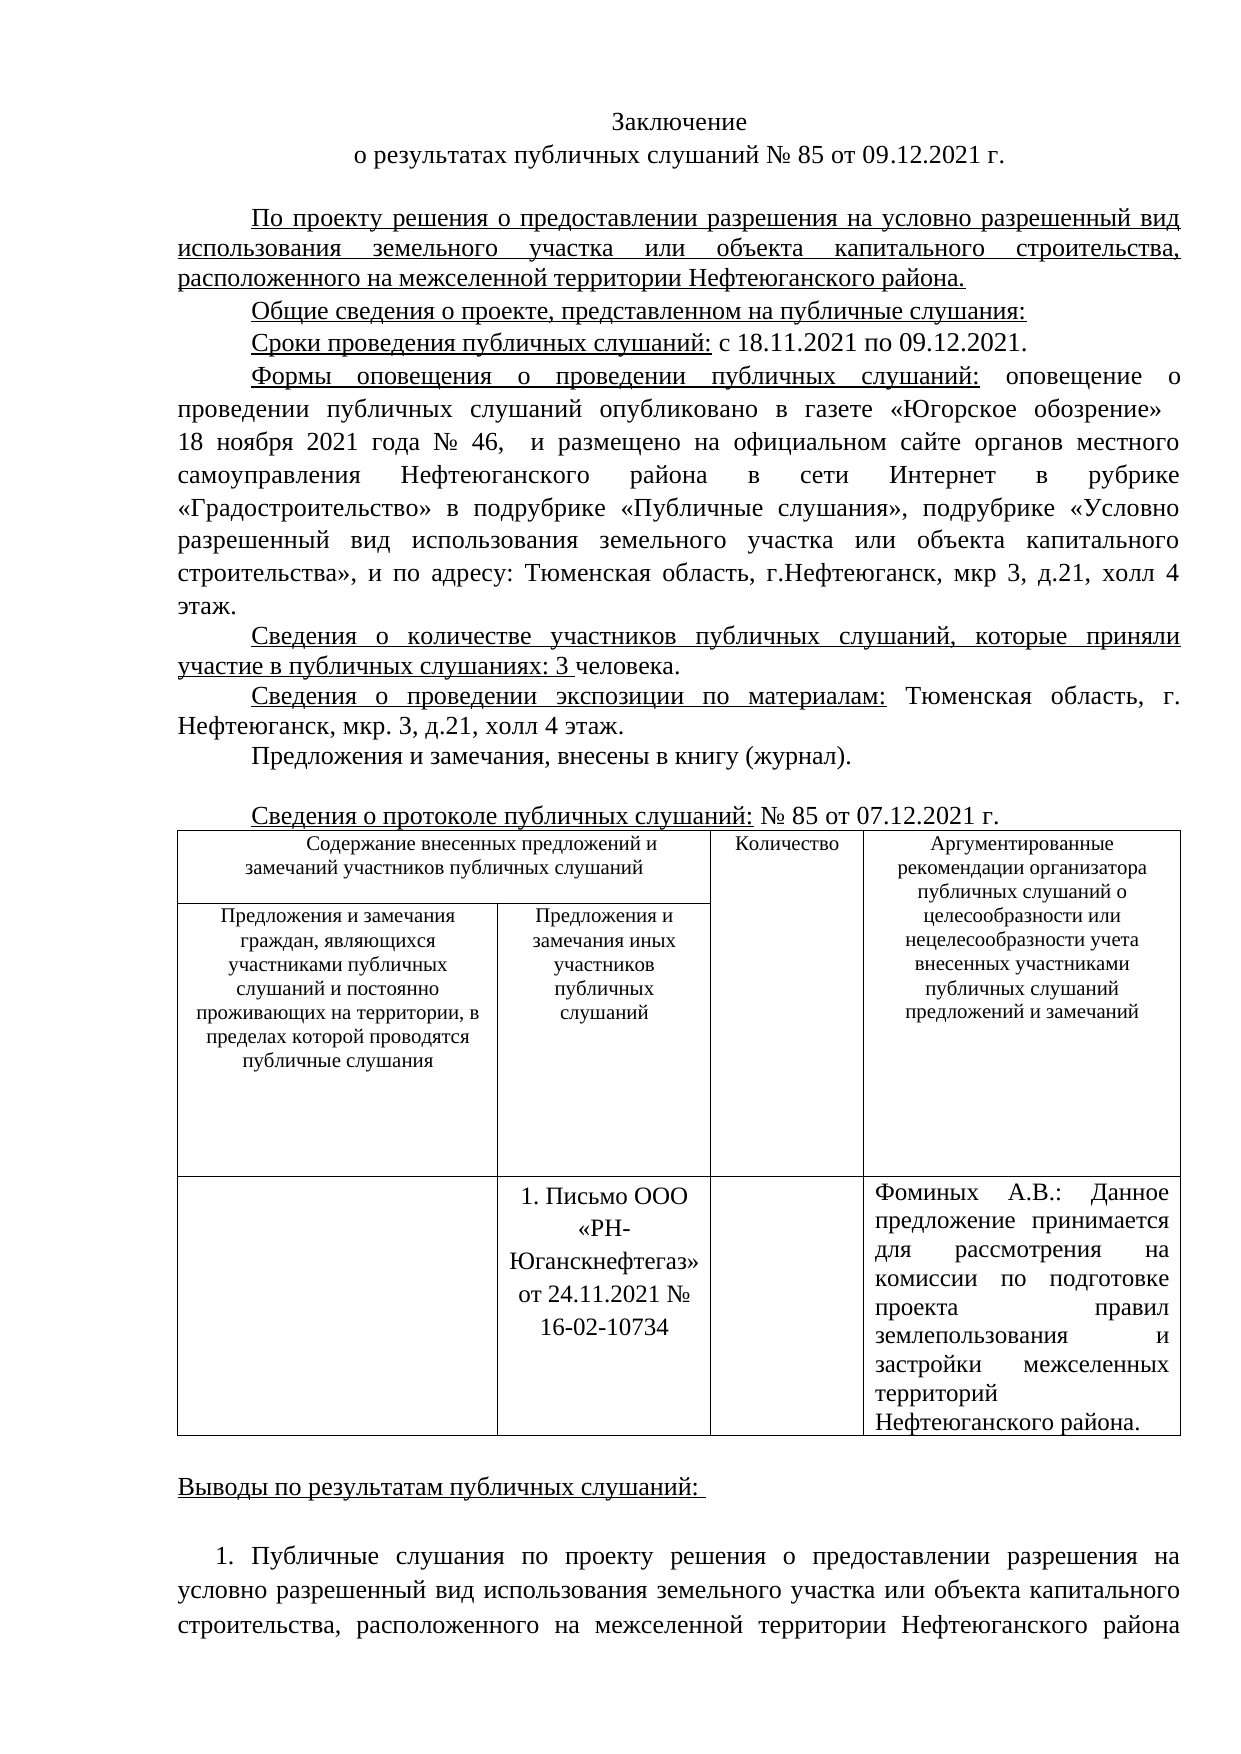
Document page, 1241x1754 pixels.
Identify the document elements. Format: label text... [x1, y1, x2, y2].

text о результатах публичных слушаний № 85 от 09.12.2021 г. [177, 136, 1181, 169]
table_cell Предложения и замечания граждан, являющихся участниками публичных слушаний и постоянно проживающих на территории, в пределах которой проводятся публичные слушания [178, 904, 497, 1176]
table_cell Фоминых А.В.: Данное предложение принимается для рассмотрения на комиссии по подготовке проекта правил землепользования и застройки межселенных территорий Нефтеюганского района. [864, 1177, 1180, 1435]
text Общие сведения о проекте, представленном на публичные слушания: [177, 292, 1181, 325]
table_cell 1. Письмо ООО «РН-Юганскнефтегаз» от 24.11.2021 № 16-02-10734 [498, 1177, 710, 1435]
text По проекту решения о предоставлении разрешения на условно разрешенный вид использования земельного участка или объекта капитального строительства, расположенного на межселенной территории Нефтеюганского района. [177, 259, 1181, 292]
table_cell [711, 1177, 863, 1435]
text Сведения о количестве участников публичных слушаний, которые приняли участие в публичных слушаниях: 3 человека. [177, 620, 1181, 680]
text Сведения о проведении экспозиции по материалам: Тюменская область, г. Нефтеюганск, мкр. 3, д.21, холл 4 этаж. [177, 680, 1181, 740]
text Предложения и замечания, внесены в книгу (журнал). [177, 740, 1181, 770]
table_header Количество [711, 831, 863, 1176]
table_header Содержание внесенных предложений и замечаний участников публичных слушаний [178, 831, 710, 902]
text Формы оповещения о проведении публичных слушаний: оповещение о проведении публичных слушаний опубликовано в газете «Югорское обозрение» 18 ноября 2021 года № 46, и размещено на официальном сайте органов местного самоуправления Нефтеюганского района в сети Интернет в рубрике «Градостроительство» в подрубрике «Публичные слушания», подрубрике «Условно разрешенный вид использования земельного участка или объекта капитального строительства», и по адресу: Тюменская область, г.Нефтеюганск, мкр 3, д.21, холл 4 этаж. [177, 357, 1181, 620]
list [177, 1540, 1181, 1639]
table_cell Предложения и замечания иных участников публичных слушаний [498, 904, 710, 1176]
table_header Аргументированные рекомендации организатора публичных слушаний о целесообразности или нецелесообразности учета внесенных участниками публичных слушаний предложений и замечаний [864, 831, 1180, 1176]
text Сведения о протоколе публичных слушаний: № 85 от 07.12.2021 г. [177, 800, 1181, 830]
text По проекту решения о предоставлении разрешения на условно разрешенный вид использования земельного участка или объекта капитального строительства, расположенного на межселенной территории Нефтеюганского района. [177, 202, 1181, 258]
table_cell [178, 1177, 497, 1435]
text Выводы по результатам публичных слушаний: [177, 1471, 1181, 1501]
text Заключение [177, 103, 1181, 136]
text Сроки проведения публичных слушаний: с 18.11.2021 по 09.12.2021. [177, 325, 1181, 357]
